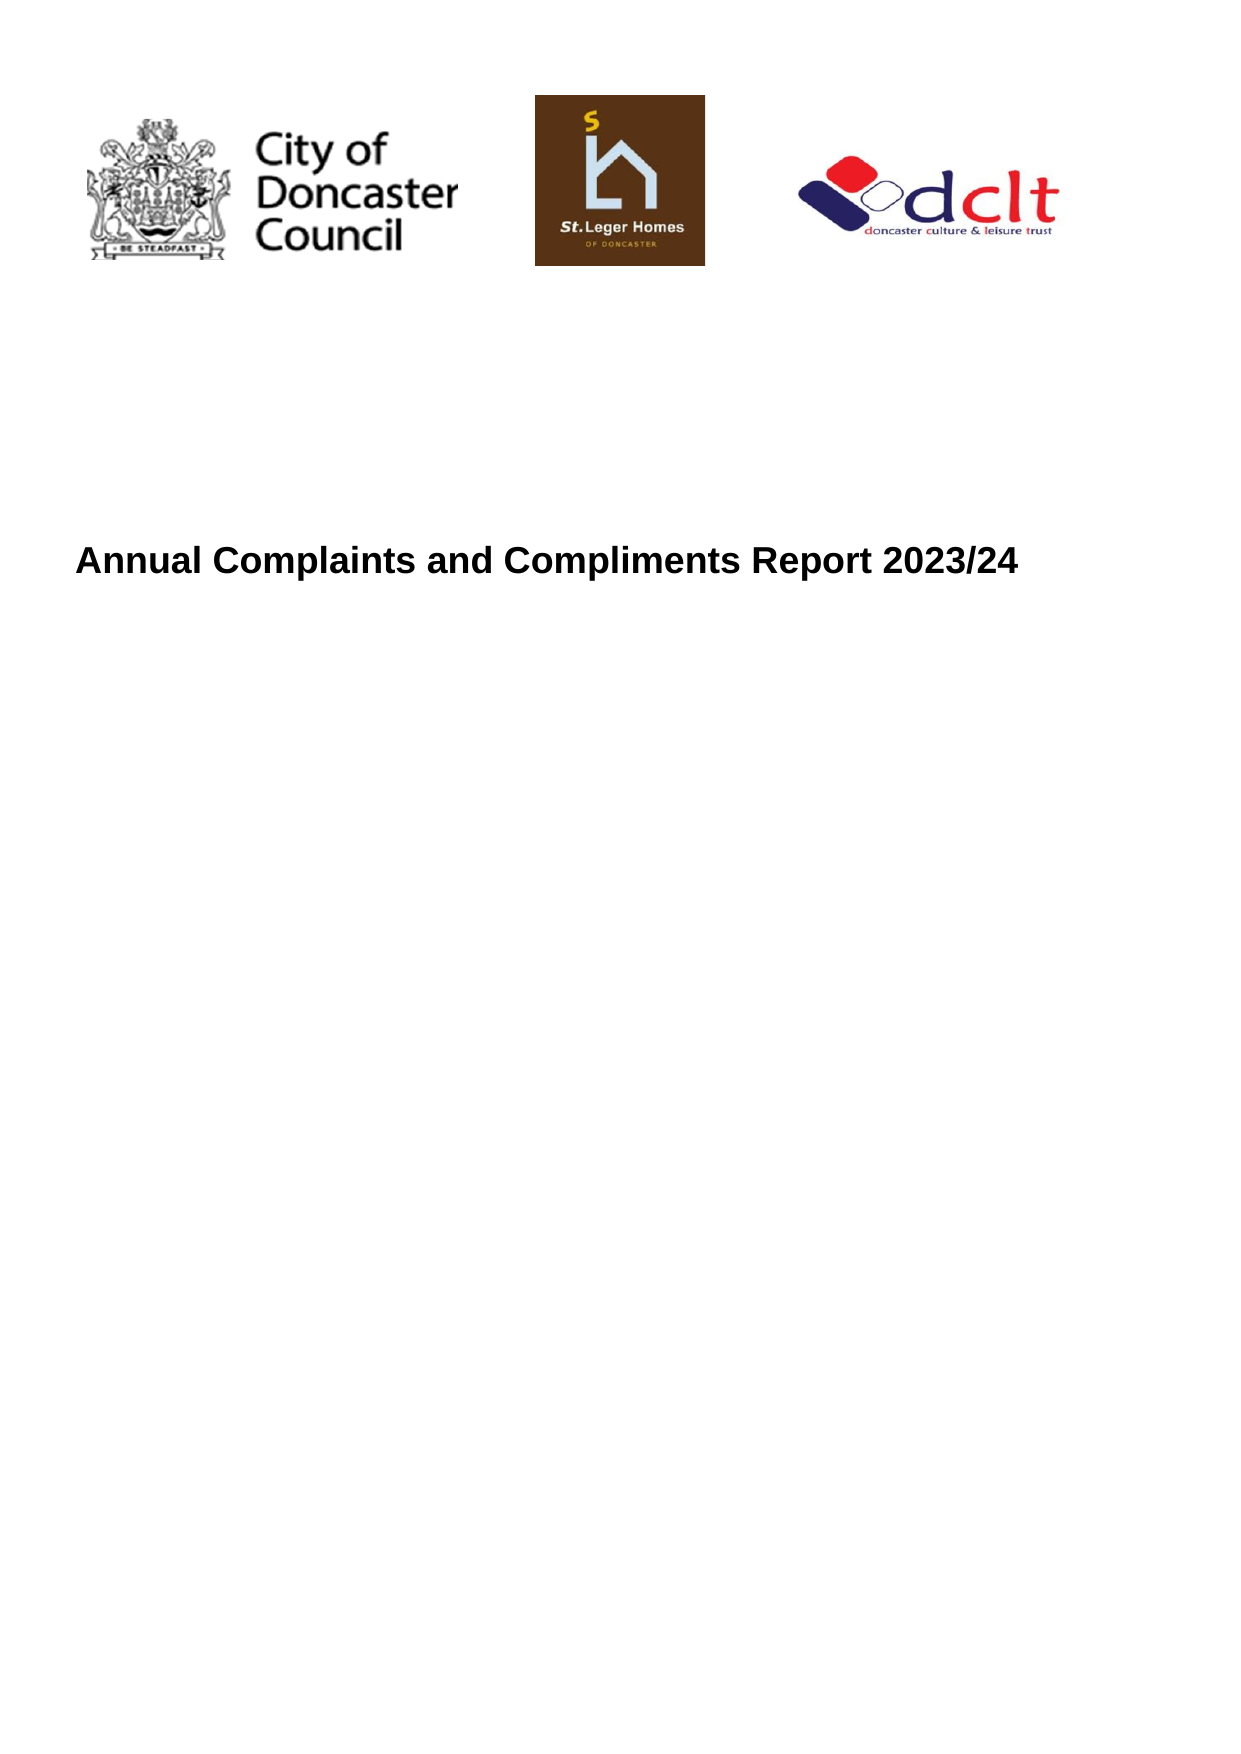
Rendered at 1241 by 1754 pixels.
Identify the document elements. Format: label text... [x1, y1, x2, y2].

picture [86, 118, 458, 259]
picture [776, 76, 1099, 305]
text Annual Complaints and Compliments Report 2023/24 [75, 538, 1165, 582]
picture [535, 95, 706, 266]
